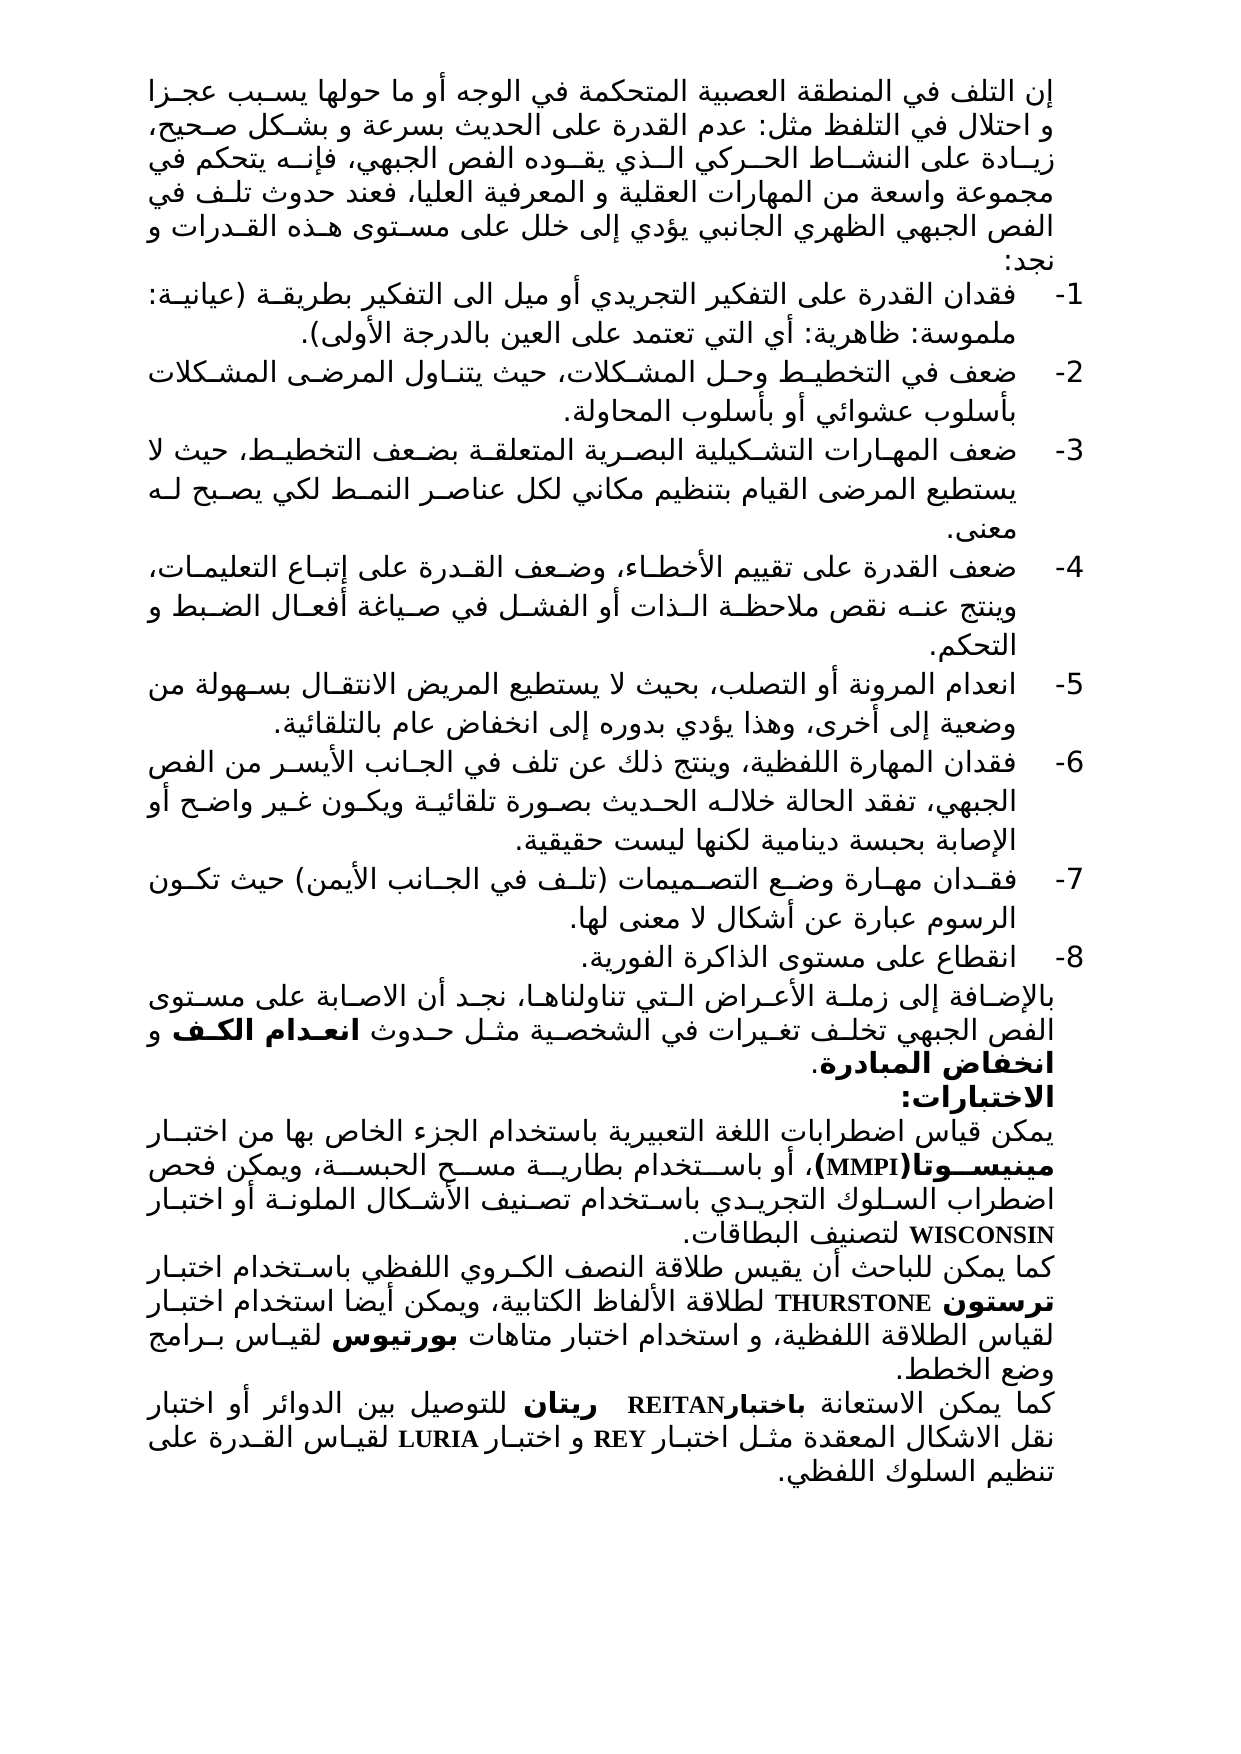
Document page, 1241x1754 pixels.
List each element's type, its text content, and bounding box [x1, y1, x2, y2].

list ضعف في التخطيط وحل المشكلات، حيث يتناول المرضى المشكلات بأسلوب عشوائي أو بأسلوب المحاولة. [148, 356, 1055, 428]
list انقطاع على مستوى الذاكرة الفورية. [148, 940, 1055, 974]
text كما يمكن للباحث أن يقيس طلاقة النصف الكروي اللفظي باستخدام اختبار ترستون THURSTONE لطلاقة الألفاظ الكتابية، ويمكن أيضا استخدام اختبار لقياس الطلاقة اللفظية، و استخدام اختبار متاهات بورتيوس لقياس برامج وضع الخطط. [148, 1251, 1055, 1386]
list ضعف القدرة على تقييم الأخطاء، وضعف القدرة على إتباع التعليمات، وينتج عنه نقص ملاحظة الذات أو الفشل في صياغة أفعال الضبط و التحكم. [148, 550, 1055, 662]
text يمكن قياس اضطرابات اللغة التعبيرية باستخدام الجزء الخاص بها من اختبار مينيسوتا(MMPI)، أو باستخدام بطارية مسح الحبسة، ويمكن فحص اضطراب السلوك التجريدي باستخدام تصنيف الأشكال الملونة أو اختبار WISCONSIN لتصنيف البطاقات. [148, 1115, 1055, 1251]
text إن التلف في المنطقة العصبية المتحكمة في الوجه أو ما حولها يسبب عجزا و احتلال في التلفظ مثل: عدم القدرة على الحديث بسرعة و بشكل صحيح، زيادة على النشاط الحركي الذي يقوده الفص الجبهي، فإنه يتحكم في مجموعة واسعة من المهارات العقلية و المعرفية العليا، فعند حدوث تلف في الفص الجبهي الظهري الجانبي يؤدي إلى خلل على مستوى هذه القدرات و نجد: [148, 74, 1055, 278]
text كما يمكن الاستعانة باختبارREITAN ريتان للتوصيل بين الدوائر أو اختبار نقل الاشكال المعقدة مثل اختبار REY و اختبار LURIA لقياس القدرة على تنظيم السلوك اللفظي. [148, 1386, 1055, 1488]
text الاختبارات: [148, 1081, 1055, 1115]
text بالإضافة إلى زملة الأعراض التي تناولناها، نجد أن الاصابة على مستوى الفص الجبهي تخلف تغيرات في الشخصية مثل حدوث انعدام الكف و انخفاض المبادرة. [148, 979, 1055, 1081]
list فقدان القدرة على التفكير التجريدي أو ميل الى التفكير بطريقة (عيانية: ملموسة: ظاهرية: أي التي تعتمد على العين بالدرجة الأولى). [148, 278, 1055, 351]
list ضعف المهارات التشكيلية البصرية المتعلقة بضعف التخطيط، حيث لا يستطيع المرضى القيام بتنظيم مكاني لكل عناصر النمط لكي يصبح له معنى. [148, 433, 1055, 545]
list انعدام المرونة أو التصلب، بحيث لا يستطيع المريض الانتقال بسهولة من وضعية إلى أخرى، وهذا يؤدي بدوره إلى انخفاض عام بالتلقائية. [148, 667, 1055, 740]
list فقدان المهارة اللفظية، وينتج ذلك عن تلف في الجانب الأيسر من الفص الجبهي، تفقد الحالة خلاله الحديث بصورة تلقائية ويكون غير واضح أو الإصابة بحبسة دينامية لكنها ليست حقيقية. [148, 745, 1055, 857]
list فقدان مهارة وضع التصميمات (تلف في الجانب الأيمن) حيث تكون الرسوم عبارة عن أشكال لا معنى لها. [148, 862, 1055, 935]
